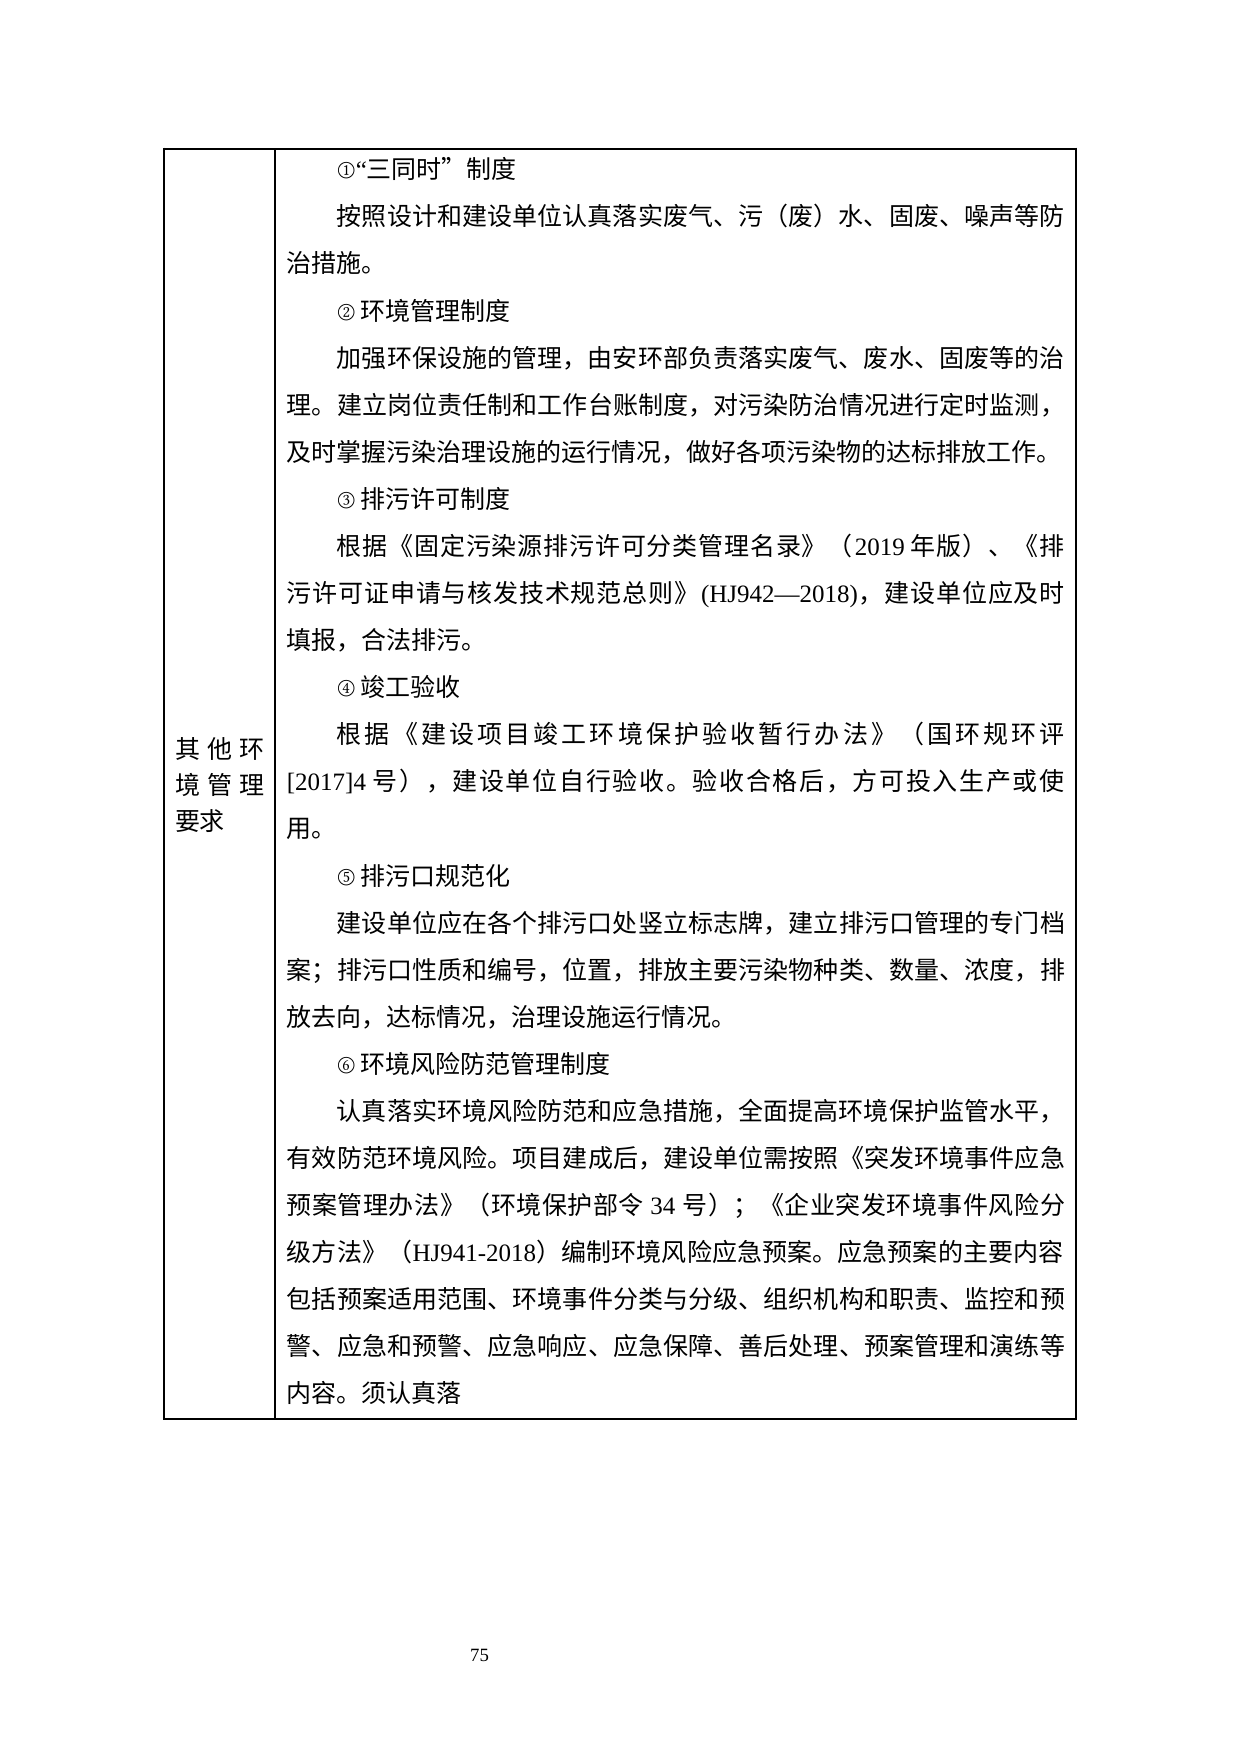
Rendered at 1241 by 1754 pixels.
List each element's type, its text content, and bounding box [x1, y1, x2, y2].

table_cell 其他环境管理要求 [165, 150, 274, 1418]
table_cell ①“三同时”制度 按照设计和建设单位认真落实废气、污（废）水、固废、噪声等防治措施。 ②环境管理制度 加强环保设施的管理，由安环部负责落实废气、废水、固废等的治理。建立岗位责任制和工作台账制度，对污染防治情况进行定时监测，及时掌握污染治理设施的运行情况，做好各项污染物的达标排放工作。 ③排污许可制度 根据《固定污染源排污许可分类管理名录》（2019年版）、《排污许可证申请与核发技术规范总则》(HJ942—2018)，建设单位应及时填报，合法排污。 ④竣工验收 根据《建设项目竣工环境保护验收暂行办法》（国环规环评[2017]4号），建设单位自行验收。验收合格后，方可投入生产或使用。 ⑤排污口规范化 建设单位应在各个排污口处竖立标志牌，建立排污口管理的专门档案；排污口性质和编号，位置，排放主要污染物种类、数量、浓度，排放去向，达标情况，治理设施运行情况。 ⑥环境风险防范管理制度 认真落实环境风险防范和应急措施，全面提高环境保护监管水平，有效防范环境风险。项目建成后，建设单位需按照《突发环境事件应急预案管理办法》（环境保护部令 34 号）；《企业突发环境事件风险分级方法》（HJ941-2018）编制环境风险应急预案。应急预案的主要内容包括预案适用范围、环境事件分类与分级、组织机构和职责、监控和预警、应急和预警、应急响应、应急保障、善后处理、预案管理和演练等内容。须认真落 [276, 150, 1075, 1418]
